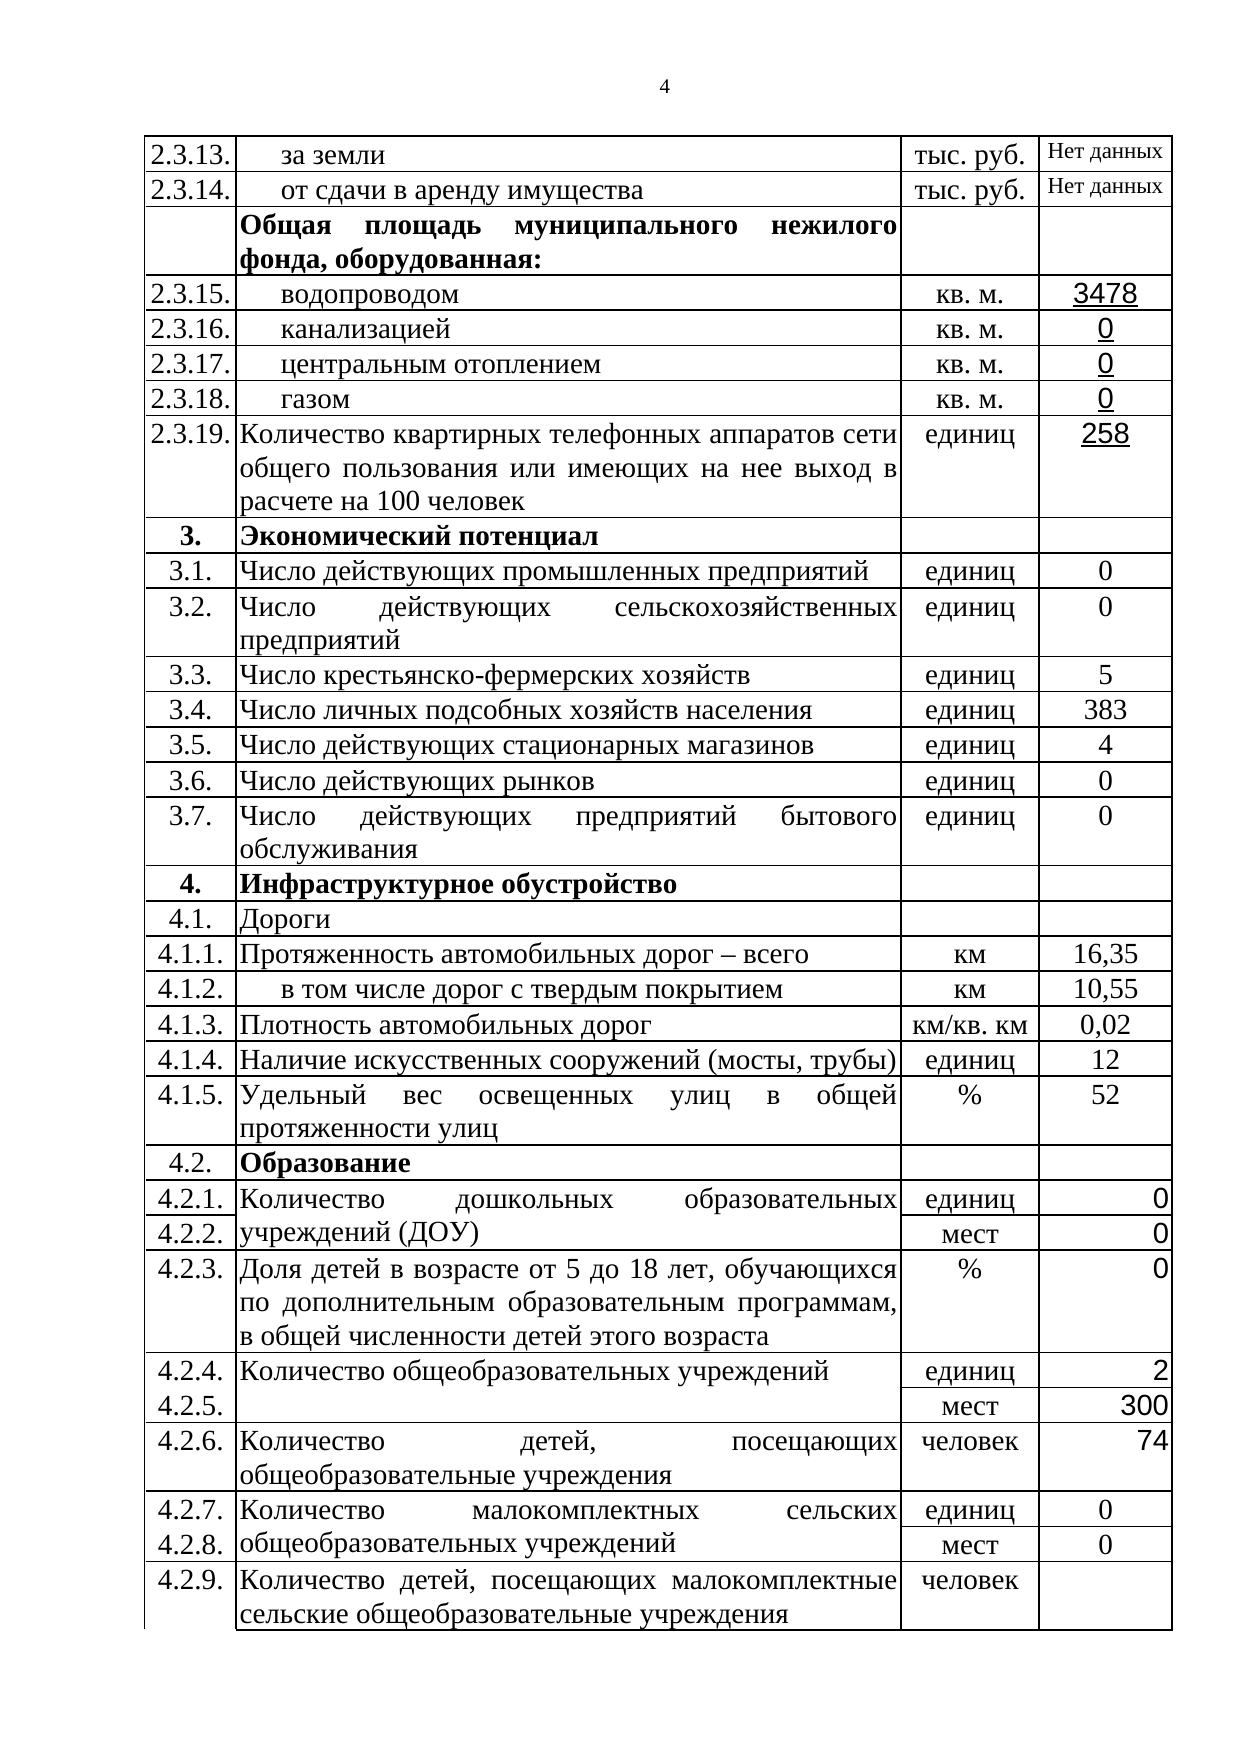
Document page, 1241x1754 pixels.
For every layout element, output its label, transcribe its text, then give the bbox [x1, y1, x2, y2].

table_cell Число действующих промышленных предприятий [237, 554, 900, 587]
table_cell Число действующих предприятий бытового обслуживания [237, 798, 900, 865]
table_cell Число личных подсобных хозяйств населения [237, 692, 900, 726]
table_cell 4.1. [145, 901, 235, 935]
table_cell 4.2.7. [145, 1491, 235, 1526]
table_cell 3.4. [145, 692, 235, 726]
table_cell 0 [1040, 554, 1171, 587]
table_cell % [902, 1077, 1038, 1144]
table_cell центральным отоплением [237, 346, 900, 379]
table_cell [902, 518, 1038, 552]
table_cell 2.3.16. [145, 310, 235, 344]
table_cell Нет данных [1040, 137, 1171, 171]
table_cell 2.3.18. [145, 381, 235, 415]
table_cell 4 [1040, 728, 1171, 761]
table_cell 3.5. [145, 727, 235, 761]
table_cell Число действующих рынков [237, 763, 900, 796]
table_cell кв. м. [902, 311, 1038, 344]
table_cell [902, 902, 1038, 935]
table_cell км/кв. км [902, 1007, 1038, 1040]
table_cell 52 [1040, 1077, 1171, 1144]
table_cell 300 [1040, 1388, 1171, 1422]
table_cell газом [237, 381, 900, 415]
table_cell Протяженность автомобильных дорог – всего [237, 937, 900, 970]
table_cell 4.2.6. [145, 1423, 235, 1490]
table_cell 2.3.19. [145, 416, 235, 517]
table_cell Общая площадь муниципального нежилого фонда, оборудованная: [237, 207, 900, 274]
table_cell 16,35 [1040, 937, 1171, 970]
table_cell 4.2.2. [145, 1215, 235, 1249]
table_cell Наличие искусственных сооружений (мосты, трубы) [237, 1042, 900, 1075]
table_cell 0 [1040, 346, 1171, 379]
table_cell Число действующих стационарных магазинов [237, 728, 900, 761]
table_cell Количество малокомплектных сельских общеобразовательных учреждений [237, 1492, 900, 1561]
table_cell 4.2.8. [145, 1526, 235, 1561]
table_cell 258 [1040, 416, 1171, 517]
table_cell за земли [237, 137, 900, 171]
table_cell кв. м. [902, 346, 1038, 379]
table_cell единиц [902, 416, 1038, 517]
table_cell Количество квартирных телефонных аппаратов сети общего пользования или имеющих на нее выход в расчете на 100 человек [237, 416, 900, 517]
table_cell от сдачи в аренду имущества [237, 172, 900, 206]
table_cell Доля детей в возрасте от 5 до 18 лет, обучающихся по дополнительным образовательным программам, в общей численности детей этого возраста [237, 1251, 900, 1352]
table_cell единиц [902, 763, 1038, 796]
table_cell 3.6. [145, 762, 235, 796]
table_cell Количество детей, посещающих общеобразовательные учреждения [237, 1423, 900, 1490]
table_cell 3.3. [145, 657, 235, 691]
table_cell 3.1. [145, 553, 235, 587]
table_cell 0 [1040, 381, 1171, 415]
table_cell единиц [902, 1492, 1038, 1526]
table_cell 4.1.1. [145, 936, 235, 970]
table_cell 5 [1040, 657, 1171, 691]
table_cell человек [902, 1562, 1038, 1629]
table_cell 2.3.13. [145, 137, 235, 171]
table_cell [902, 866, 1038, 900]
table_cell 4. [145, 866, 235, 900]
table_cell 0 [1040, 1492, 1171, 1526]
table_cell 4.1.4. [145, 1041, 235, 1075]
table_cell тыс. руб. [902, 137, 1038, 171]
table_cell 383 [1040, 692, 1171, 726]
table_cell единиц [902, 798, 1038, 865]
table_cell Количество детей, посещающих малокомплектные сельские общеобразовательные учреждения [237, 1562, 900, 1629]
table_cell 0 [1040, 1216, 1171, 1249]
table_cell в том числе дорог с твердым покрытием [237, 972, 900, 1005]
table_cell мест [902, 1388, 1038, 1422]
table_cell 0 [1040, 798, 1171, 865]
table_cell 0 [1040, 1251, 1171, 1352]
table_cell единиц [902, 554, 1038, 587]
table_cell водопроводом [237, 276, 900, 309]
table_cell [902, 1146, 1038, 1179]
table_cell Образование [237, 1146, 900, 1179]
table_cell Число крестьянско-фермерских хозяйств [237, 657, 900, 691]
table_cell 12 [1040, 1042, 1171, 1075]
table_cell единиц [902, 589, 1038, 656]
table_cell единиц [902, 1181, 1038, 1214]
table_cell 10,55 [1040, 972, 1171, 1005]
table_cell единиц [902, 1353, 1038, 1387]
table_cell единиц [902, 728, 1038, 761]
table_cell кв. м. [902, 381, 1038, 415]
table_cell [1040, 518, 1171, 552]
table_cell 4.1.5. [145, 1076, 235, 1144]
table_cell [1040, 902, 1171, 935]
table_cell Экономический потенциал [237, 518, 900, 552]
table_cell Дороги [237, 902, 900, 935]
table_cell 74 [1040, 1423, 1171, 1490]
table_cell [1040, 1562, 1171, 1629]
table_cell 4.1.2. [145, 971, 235, 1005]
table_cell 0 [1040, 763, 1171, 796]
table_cell 2 [1040, 1353, 1171, 1387]
table_cell 0 [1040, 1527, 1171, 1561]
table_cell 3.7. [145, 797, 235, 865]
table_cell человек [902, 1423, 1038, 1490]
table_cell [1040, 1146, 1171, 1179]
table_cell [145, 207, 235, 274]
table_cell кв. м. [902, 276, 1038, 309]
table_cell 2.3.15. [145, 275, 235, 309]
table_cell 4.2. [145, 1145, 235, 1179]
table_cell % [902, 1251, 1038, 1352]
table_cell 2.3.14. [145, 172, 235, 206]
table_cell Число действующих сельскохозяйственных предприятий [237, 589, 900, 656]
table_cell единиц [902, 692, 1038, 726]
table_cell 0,02 [1040, 1007, 1171, 1040]
table_cell единиц [902, 1042, 1038, 1075]
table_cell 4.2.1. [145, 1180, 235, 1214]
table_cell [1040, 866, 1171, 900]
table_cell км [902, 972, 1038, 1005]
table_cell [902, 207, 1038, 274]
table_cell Инфраструктурное обустройство [237, 866, 900, 900]
table_cell 4.1.3. [145, 1006, 235, 1040]
table_cell 0 [1040, 1181, 1171, 1214]
table_cell 4.2.5. [145, 1387, 235, 1422]
table_cell Количество общеобразовательных учреждений [237, 1353, 900, 1422]
table_cell 4.2.3. [145, 1250, 235, 1352]
table_cell 3. [145, 518, 235, 552]
table_cell Количество дошкольных образовательных учреждений (ДОУ) [237, 1181, 900, 1249]
table_cell единиц [902, 657, 1038, 691]
table_cell 4.2.9. [145, 1562, 235, 1629]
table_cell 2.3.17. [145, 346, 235, 379]
table_cell км [902, 937, 1038, 970]
table_cell Удельный вес освещенных улиц в общей протяженности улиц [237, 1077, 900, 1144]
table_cell Нет данных [1040, 172, 1171, 206]
table_cell 0 [1040, 589, 1171, 656]
table_cell 3.2. [145, 588, 235, 656]
table_cell мест [902, 1527, 1038, 1561]
table_cell мест [902, 1216, 1038, 1249]
table_cell 4.2.4. [145, 1353, 235, 1387]
table_cell тыс. руб. [902, 172, 1038, 206]
table_cell [1040, 207, 1171, 274]
table_cell Плотность автомобильных дорог [237, 1007, 900, 1040]
table_cell канализацией [237, 311, 900, 344]
table_cell 0 [1040, 311, 1171, 344]
table_cell 3478 [1040, 276, 1171, 309]
